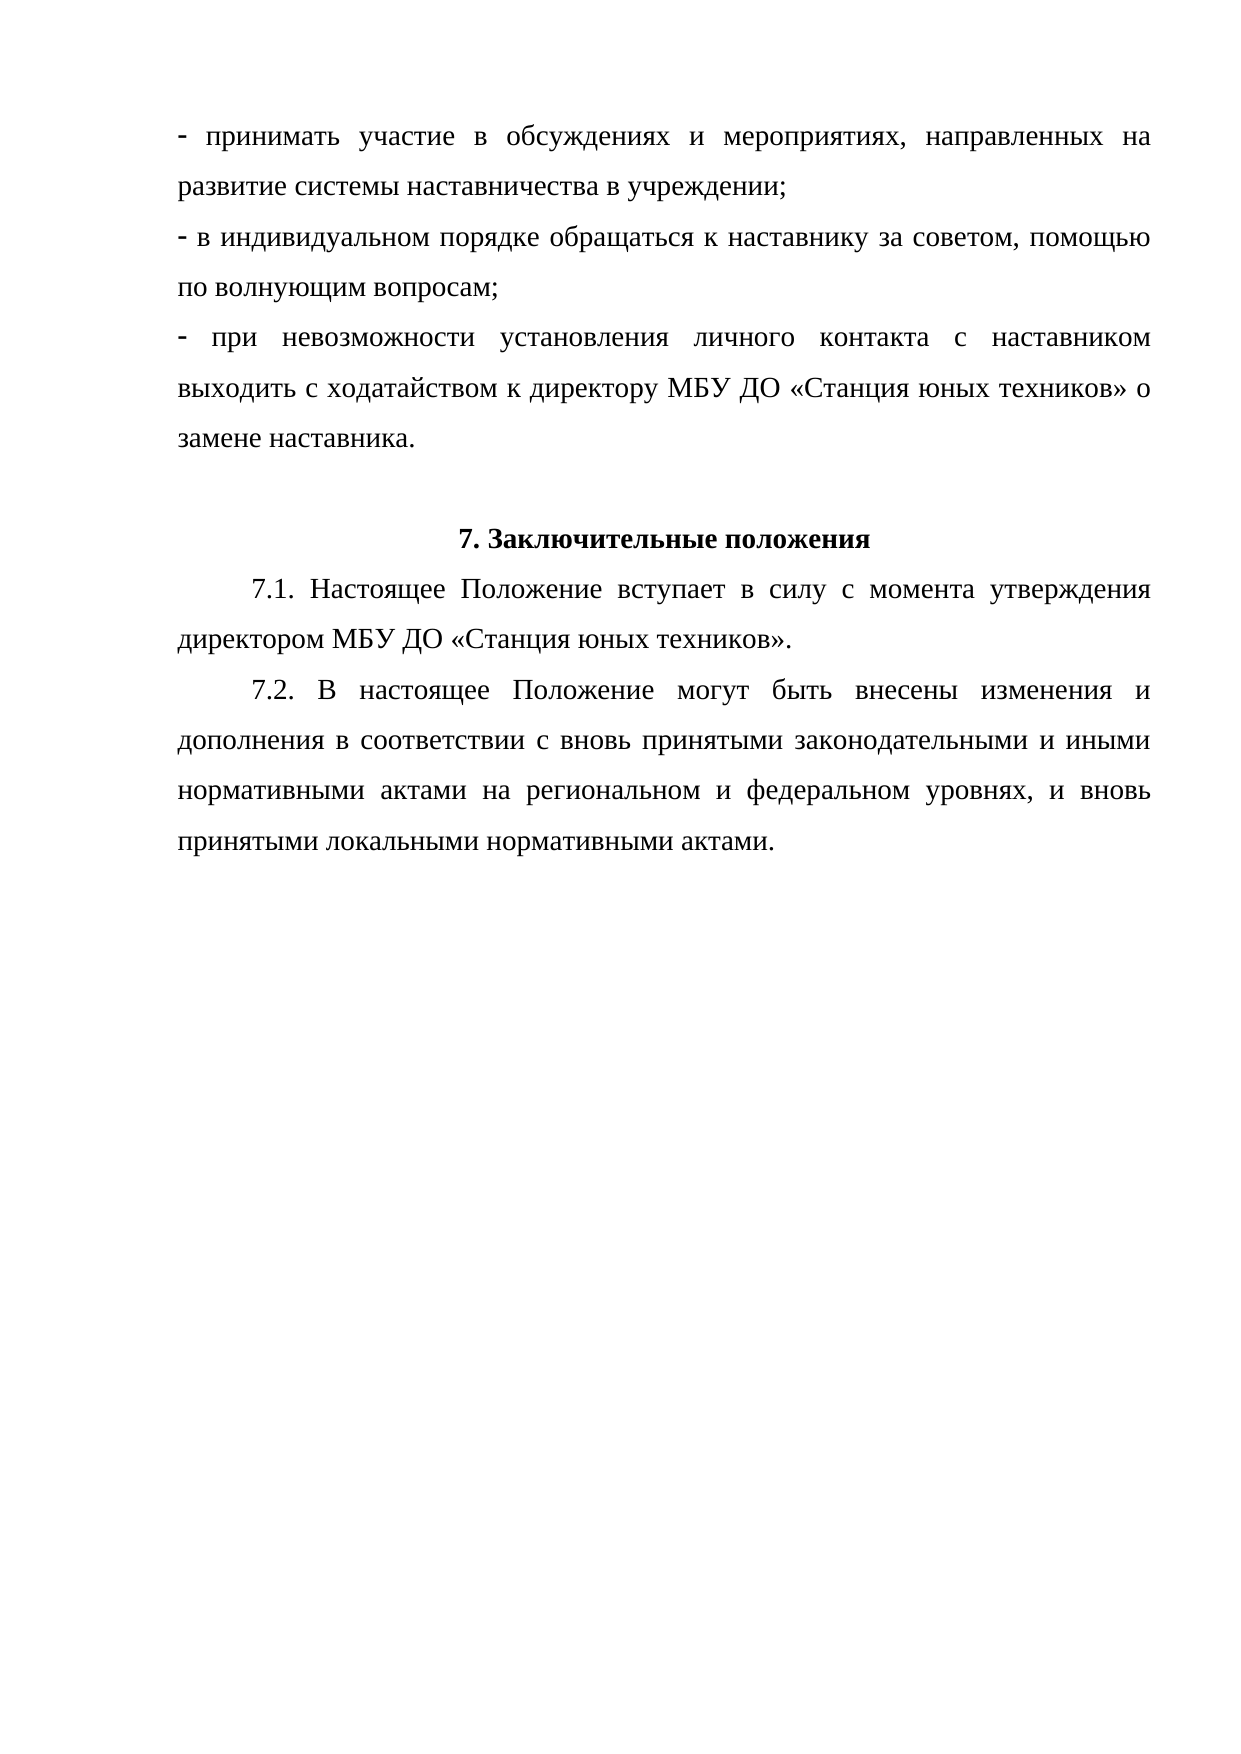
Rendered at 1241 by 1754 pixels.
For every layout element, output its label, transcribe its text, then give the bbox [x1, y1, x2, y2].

text 7.2. В настоящее Положение могут быть внесены изменения и дополнения в соответствии с вновь принятыми законодательными и иными нормативными актами на региональном и федеральном уровнях, и вновь принятыми локальными нормативными актами. [177, 672, 1152, 856]
text 7. Заключительные положения [177, 521, 1152, 554]
text при невозможности установления личного контакта с наставником выходить с ходатайством к директору МБУ ДО «Станция юных техников» о замене наставника. [177, 319, 1152, 454]
text 7.1. Настоящее Положение вступает в силу с момента утверждения директором МБУ ДО «Станция юных техников». [177, 571, 1152, 655]
text в индивидуальном порядке обращаться к наставнику за советом, помощью по волнующим вопросам; [177, 219, 1152, 303]
text принимать участие в обсуждениях и мероприятиях, направленных на развитие системы наставничества в учреждении; [177, 118, 1152, 202]
